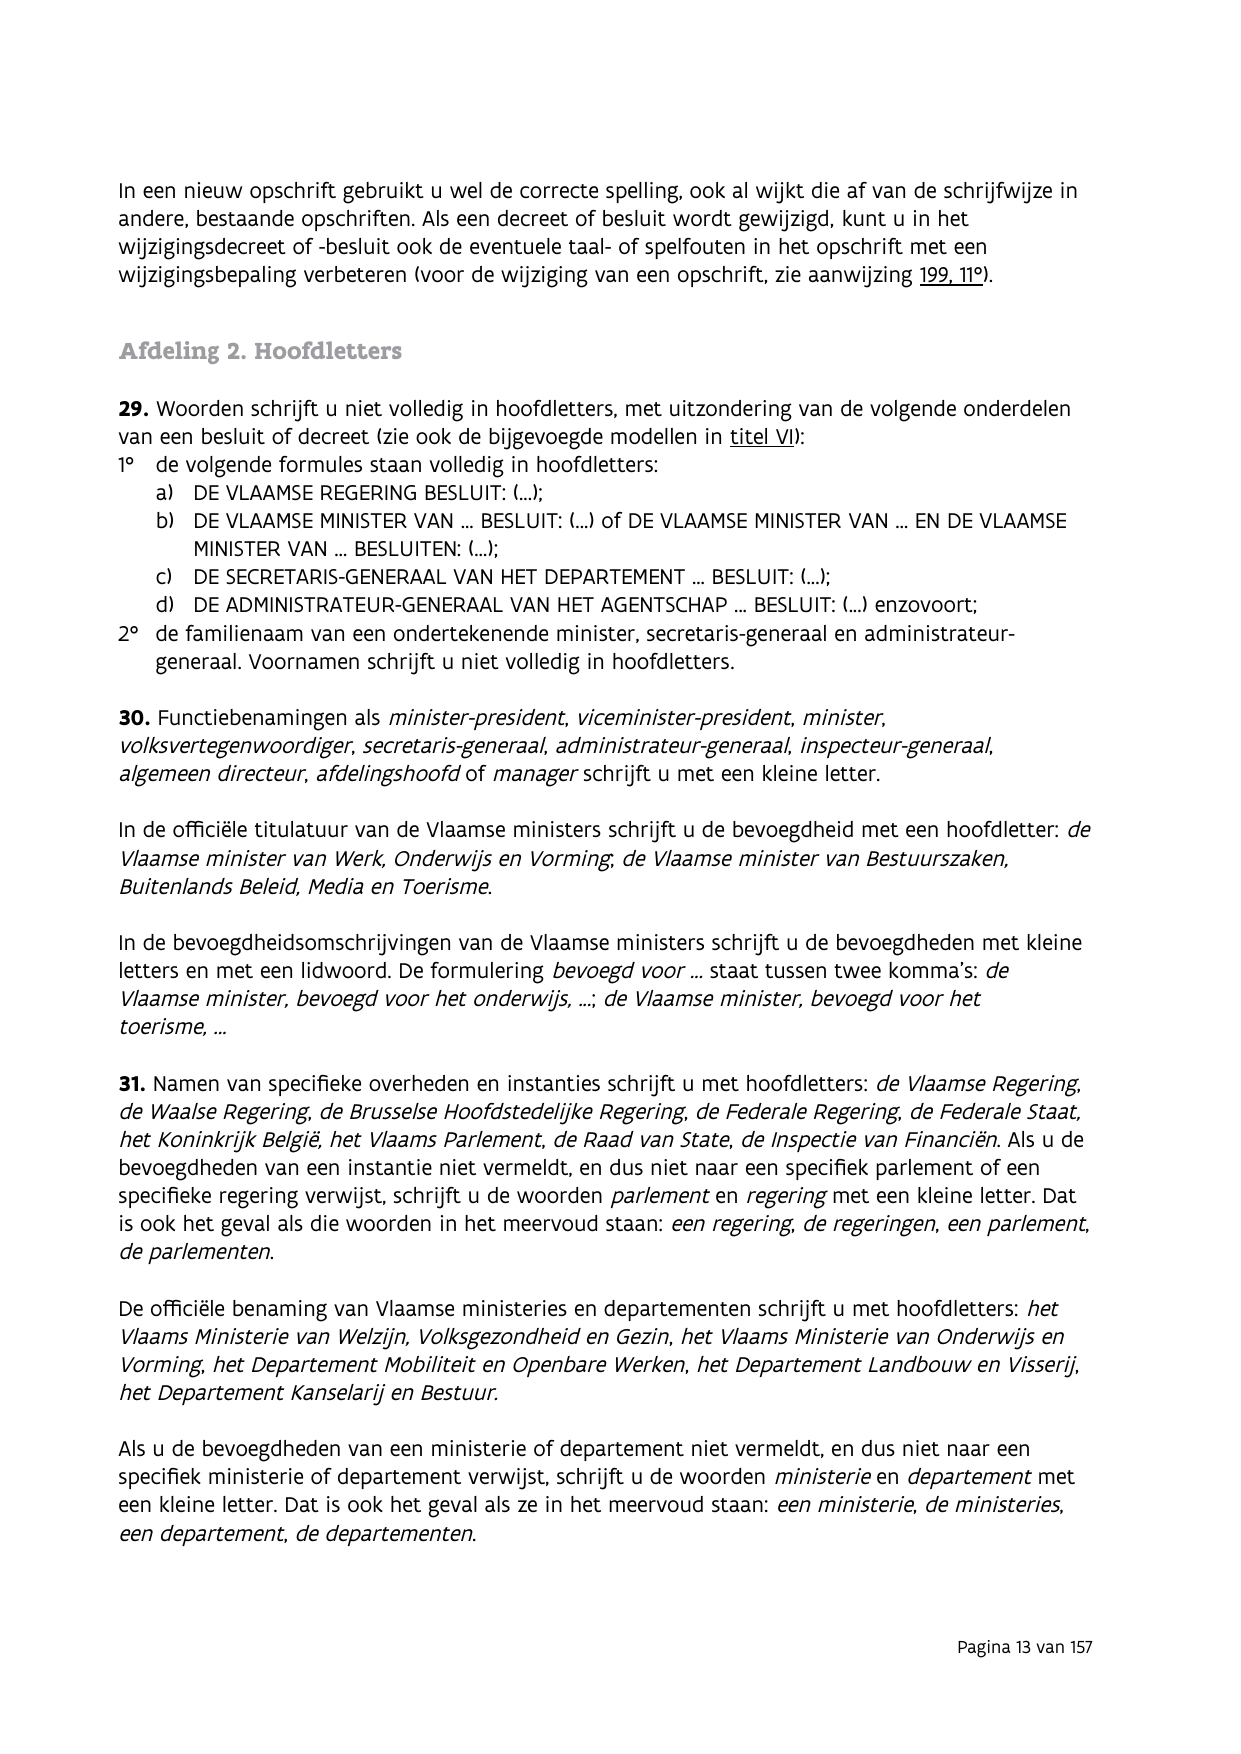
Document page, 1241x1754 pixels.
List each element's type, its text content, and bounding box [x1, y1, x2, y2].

text In de officiële titulatuur van de Vlaamse ministers schrijft u de bevoegdheid met een hoofdletter: de Vlaamse minister van Werk, Onderwijs en Vorming; de Vlaamse minister van Bestuurszaken, Buitenlands Beleid, Media en Toerisme. [118, 815, 1093, 900]
subtitle Afdeling 2. Hoofdletters [118, 337, 1093, 365]
text 29. Woorden schrijft u niet volledig in hoofdletters, met uitzondering van de volgende onderdelen van een besluit of decreet (zie ook de bijgevoegde modellen in titel VI): [118, 393, 1093, 450]
list DE VLAAMSE REGERING BESLUIT: (...); [156, 478, 1093, 506]
text Als u de bevoegdheden van een ministerie of departement niet vermeldt, en dus niet naar een specifiek ministerie of departement verwijst, schrijft u de woorden ministerie en departement met een kleine letter. Dat is ook het geval als ze in het meervoud staan: een ministerie, de ministeries, een departement, de departementen. [118, 1434, 1093, 1547]
text De officiële benaming van Vlaamse ministeries en departementen schrijft u met hoofdletters: het Vlaams Ministerie van Welzijn, Volksgezondheid en Gezin, het Vlaams Ministerie van Onderwijs en Vorming, het Departement Mobiliteit en Openbare Werken, het Departement Landbouw en Visserij, het Departement Kanselarij en Bestuur. [118, 1293, 1093, 1406]
text In een nieuw opschrift gebruikt u wel de correcte spelling, ook al wijkt die af van de schrijfwijze in andere, bestaande opschriften. Als een decreet of besluit wordt gewijzigd, kunt u in het wijzigingsdecreet of -besluit ook de eventuele taal- of spelfouten in het opschrift met een wijzigingsbepaling verbeteren (voor de wijziging van een opschrift, zie aanwijzing 199, 11°). [118, 176, 1093, 288]
text 31. Namen van specifieke overheden en instanties schrijft u met hoofdletters: de Vlaamse Regering, de Waalse Regering, de Brusselse Hoofdstedelijke Regering, de Federale Regering, de Federale Staat, het Koninkrijk België, het Vlaams Parlement, de Raad van State, de Inspectie van Financiën. Als u de bevoegdheden van een instantie niet vermeldt, en dus niet naar een specifiek parlement of een specifieke regering verwijst, schrijft u de woorden parlement en regering met een kleine letter. Dat is ook het geval als die woorden in het meervoud staan: een regering, de regeringen, een parlement, de parlementen. [118, 1068, 1093, 1265]
text 2° de familienaam van een ondertekenende minister, secretaris-generaal en administrateur-generaal. Voornamen schrijft u niet volledig in hoofdletters. [118, 618, 1093, 675]
text 1° de volgende formules staan volledig in hoofdletters: [118, 450, 1093, 478]
list DE VLAAMSE MINISTER VAN ... BESLUIT: (...) of DE VLAAMSE MINISTER VAN … EN DE VLAAMSE MINISTER VAN … BESLUITEN: (…); [156, 506, 1093, 562]
text In de bevoegdheidsomschrijvingen van de Vlaamse ministers schrijft u de bevoegdheden met kleine letters en met een lidwoord. De formulering bevoegd voor ... staat tussen twee komma's: de Vlaamse minister, bevoegd voor het onderwijs, ...; de Vlaamse minister, bevoegd voor het toerisme, ... [118, 928, 1093, 1040]
text 30. Functiebenamingen als minister-president, viceminister-president, minister, volksvertegenwoordiger, secretaris-generaal, administrateur-generaal, inspecteur-generaal, algemeen directeur, afdelingshoofd of manager schrijft u met een kleine letter. [118, 703, 1093, 787]
list DE ADMINISTRATEUR-GENERAAL VAN HET AGENTSCHAP ... BESLUIT: (...) enzovoort; [156, 590, 1093, 618]
list DE SECRETARIS-GENERAAL VAN HET DEPARTEMENT ... BESLUIT: (...); [156, 562, 1093, 590]
